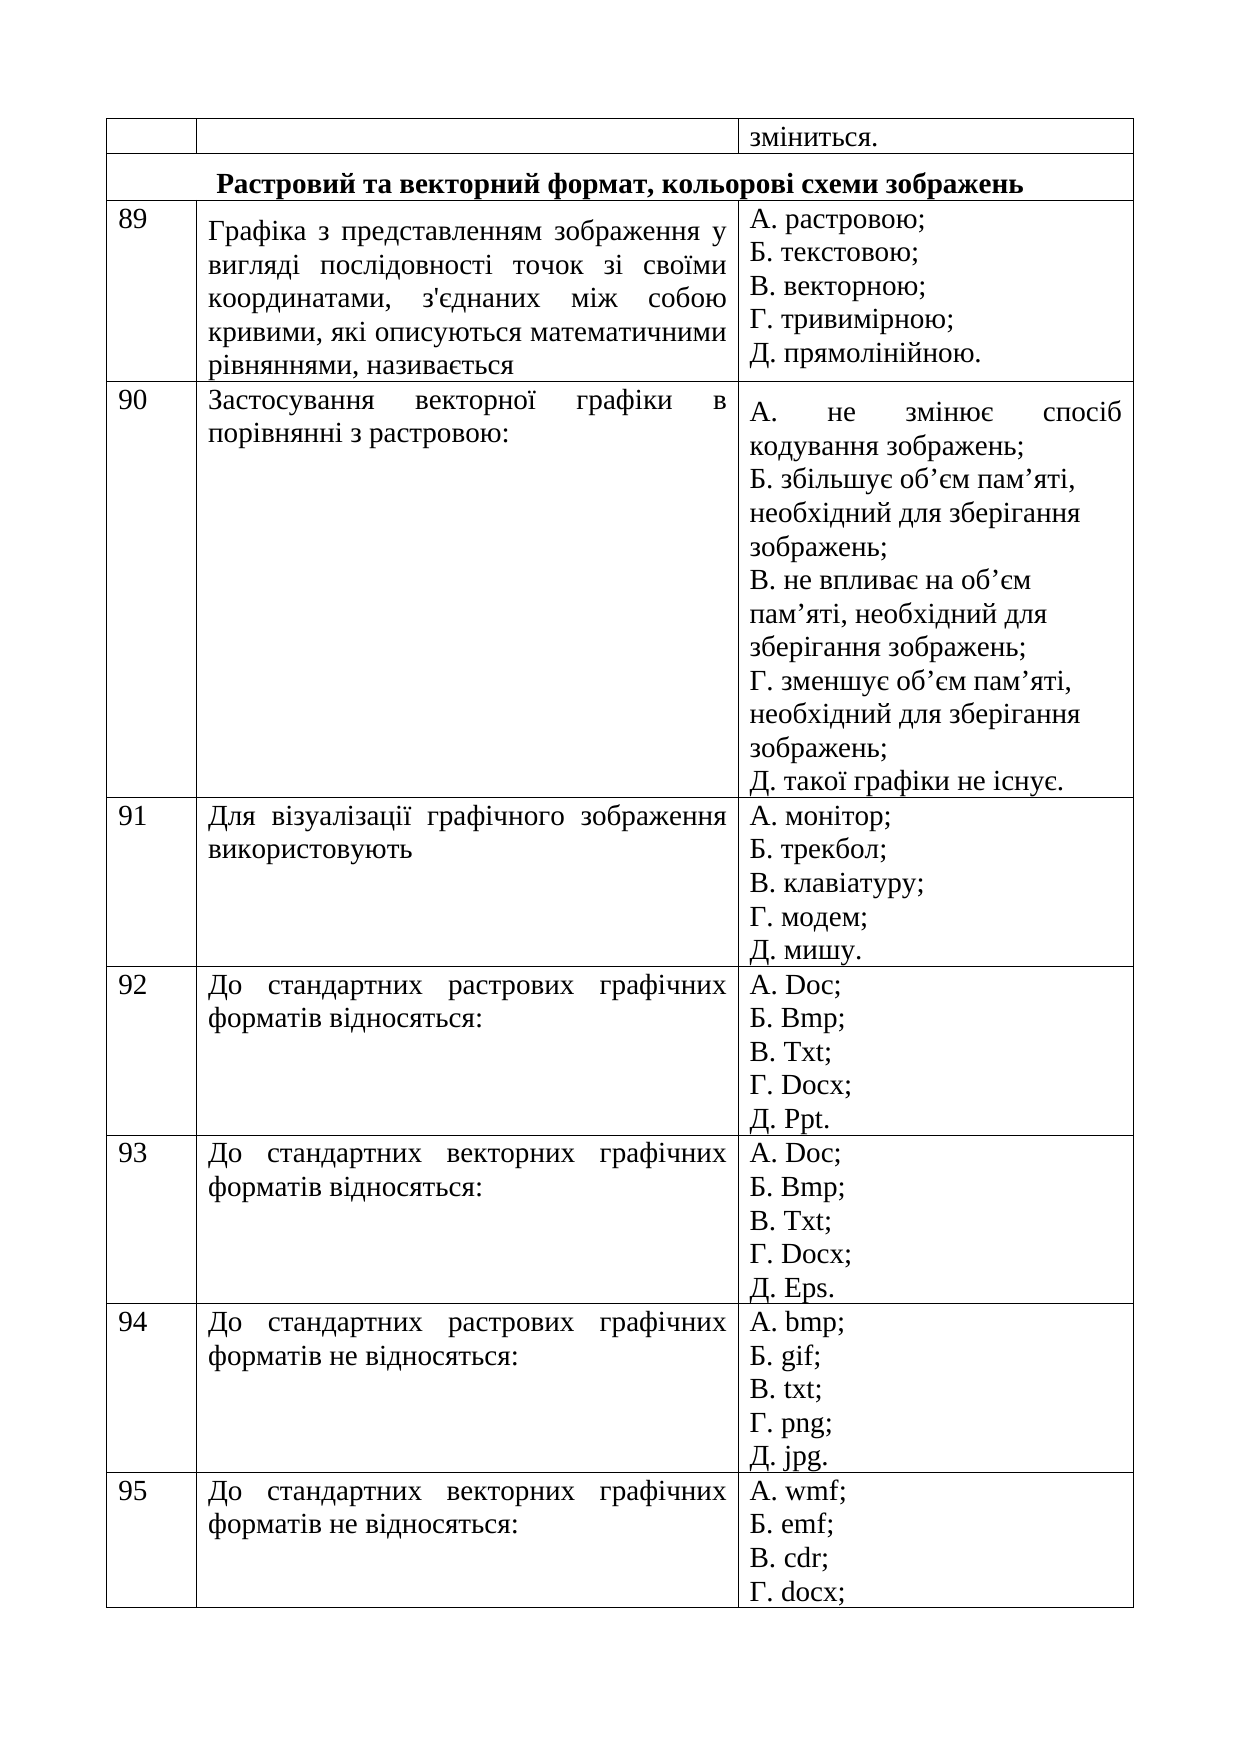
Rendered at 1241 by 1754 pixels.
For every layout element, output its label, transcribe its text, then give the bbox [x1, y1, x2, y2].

table_cell 89 [107, 201, 196, 381]
table_cell Графіка з представленням зображення у вигляді послідовності точок зі своїми координатами, з'єднаних між собою кривими, які описуються математичними рівняннями, називається [197, 201, 738, 381]
table_cell До стандартних растрових графічних форматів відносяться: [197, 967, 738, 1134]
table_cell А. растровою; Б. текстовою; В. векторною; Г. тривимірною; Д. прямолінійною. [739, 201, 1133, 381]
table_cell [739, 119, 1133, 153]
table_cell А. bmp; Б. gif; В. txt; Г. png; Д. jpg. [739, 1304, 1133, 1472]
table_cell Для візуалізації графічного зображення використовують [197, 798, 738, 966]
table_cell 93 [107, 1136, 196, 1303]
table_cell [197, 119, 738, 153]
table_cell 94 [107, 1304, 196, 1472]
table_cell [197, 1473, 738, 1607]
table_cell Растровий та векторний формат, кольорові схеми зображень [107, 154, 1133, 200]
table_cell А. Doc; Б. Bmp; В. Txt; Г. Docх; Д. Ppt. [739, 967, 1133, 1134]
table_cell Застосування векторної графіки в порівнянні з растровою: [197, 382, 738, 797]
table_cell 92 [107, 967, 196, 1134]
table_cell 88 [107, 119, 196, 153]
table_cell А. монітор; Б. трекбол; В. клавіатуру; Г. модем; Д. мишу. [739, 798, 1133, 966]
table_cell До стандартних векторних графічних форматів відносяться: [197, 1136, 738, 1303]
table_cell А. Doc; Б. Bmp; В. Txt; Г. Docх; Д. Eps. [739, 1136, 1133, 1303]
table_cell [739, 1473, 1133, 1607]
table_cell 90 [107, 382, 196, 797]
table_cell До стандартних растрових графічних форматів не відносяться: [197, 1304, 738, 1472]
table_cell А. не змінює спосіб кодування зображень; Б. збільшує об’єм пам’яті, необхідний для зберігання зображень; В. не впливає на об’єм пам’яті, необхідний для зберігання зображень; Г. зменшує об’єм пам’яті, необхідний для зберігання зображень; Д. такої графіки не існує. [739, 382, 1133, 797]
table_cell 95 [107, 1473, 196, 1607]
table_cell 91 [107, 798, 196, 966]
